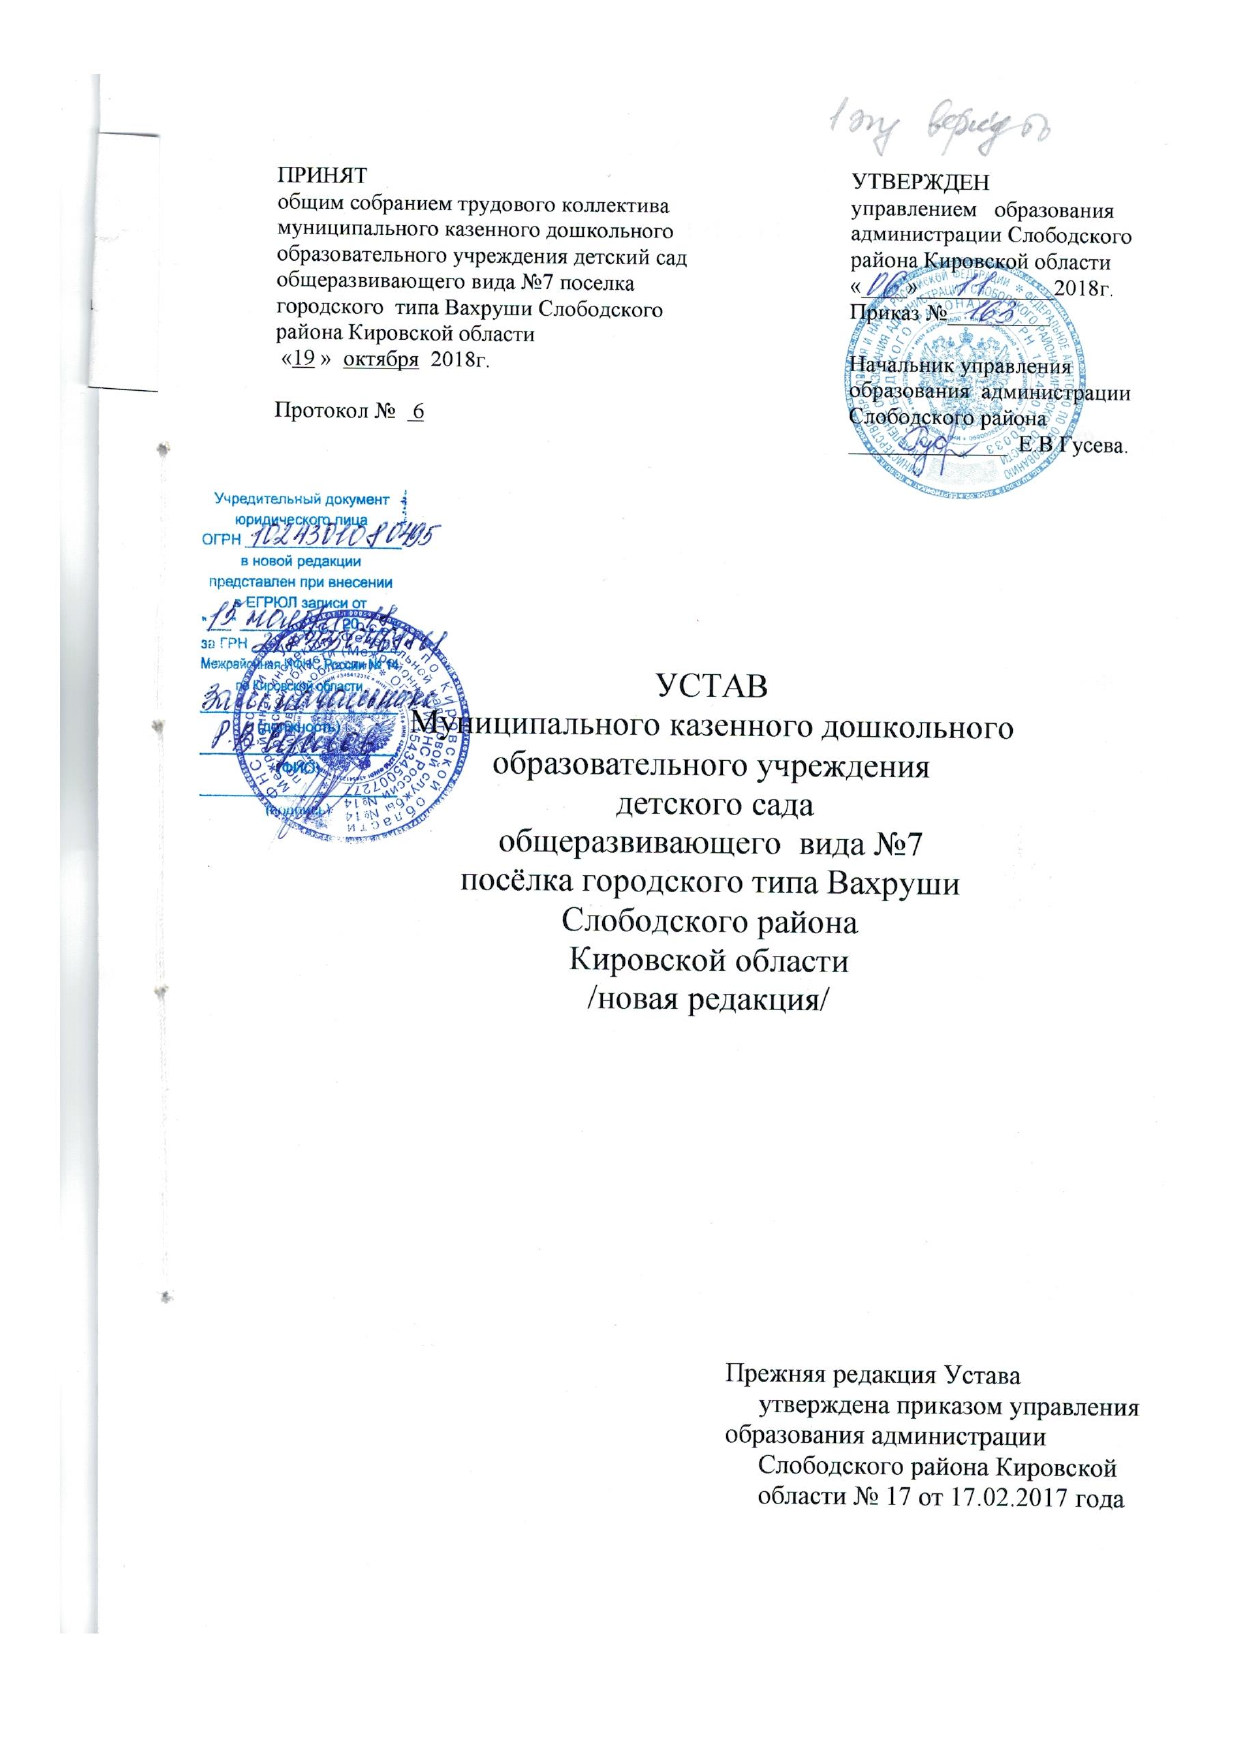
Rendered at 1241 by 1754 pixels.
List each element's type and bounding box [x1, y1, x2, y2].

picture [44, 59, 1202, 1636]
